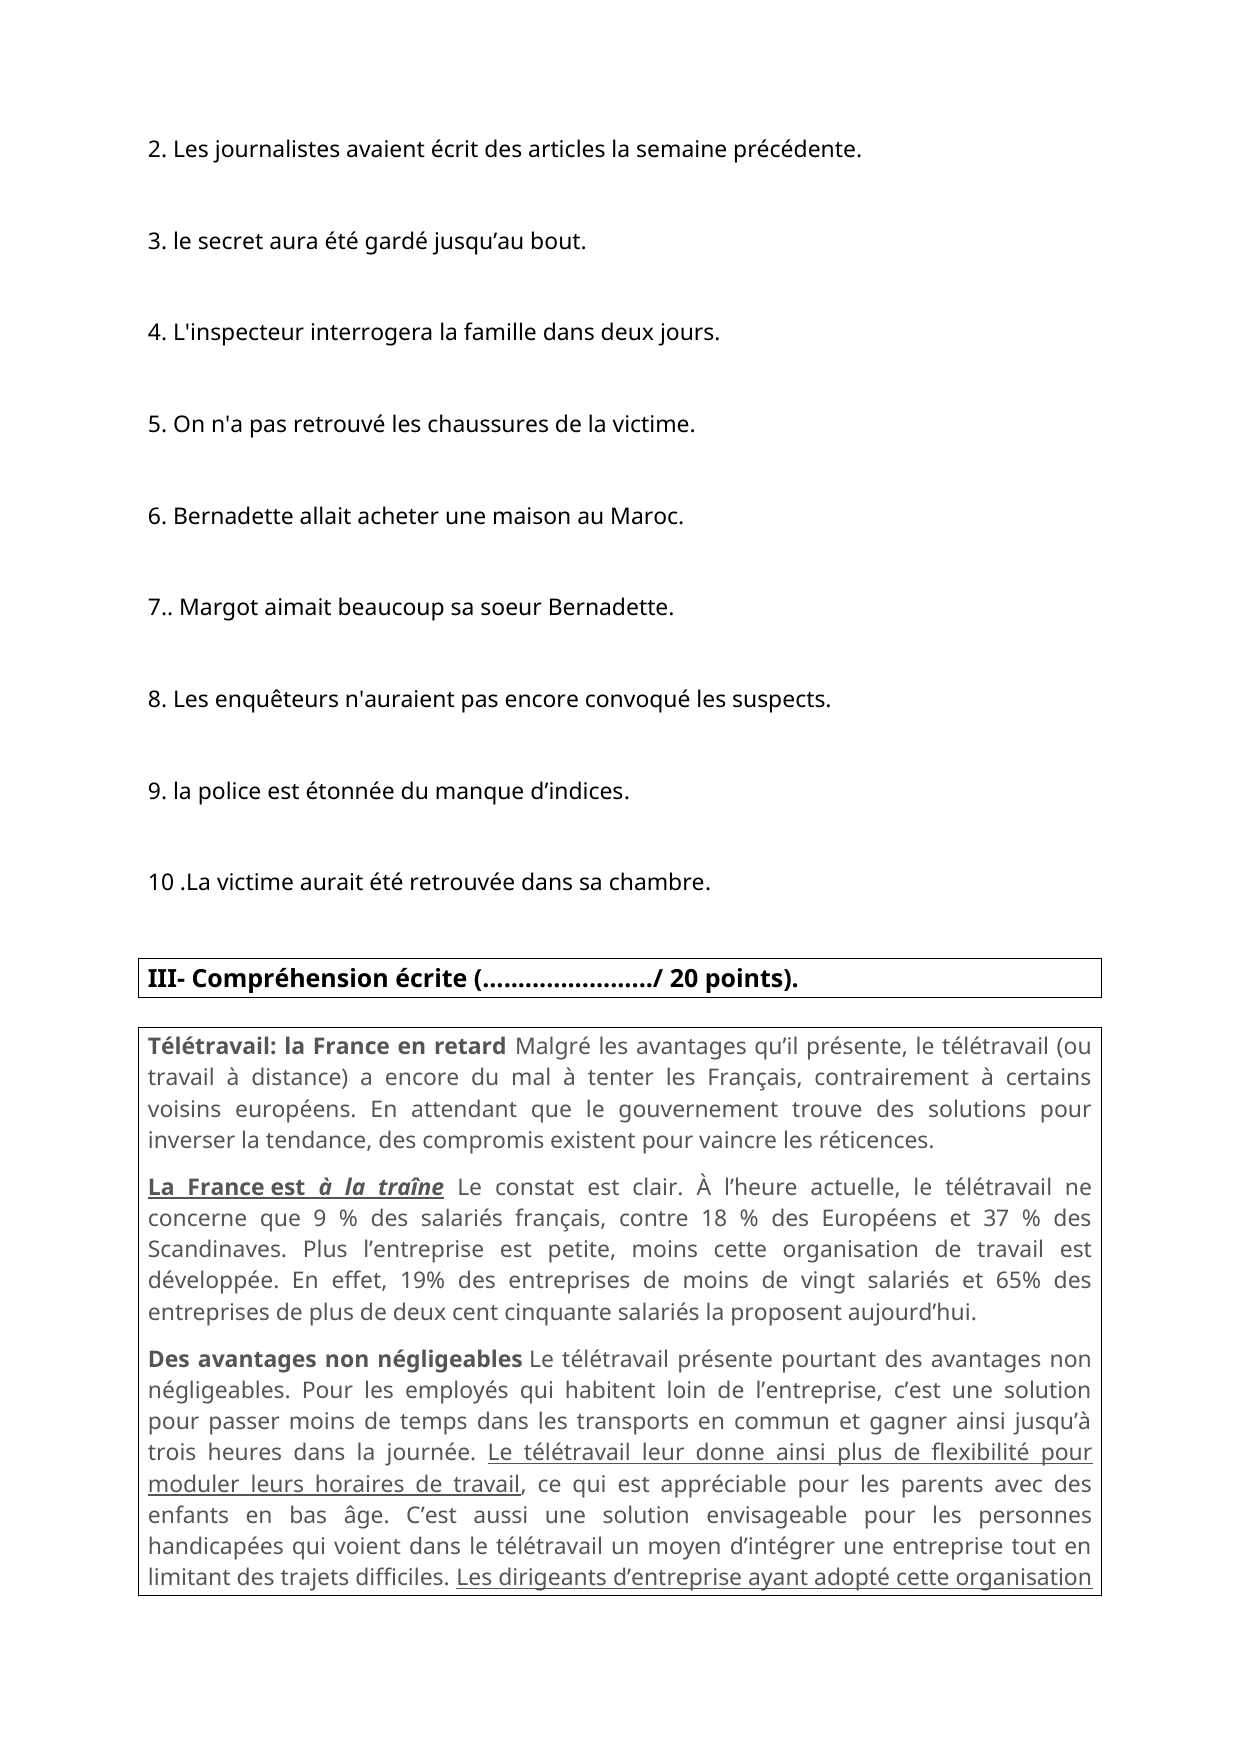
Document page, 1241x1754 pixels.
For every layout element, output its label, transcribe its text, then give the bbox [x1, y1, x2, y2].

text 3. le secret aura été gardé jusqu’au bout. [148, 224, 1093, 256]
text 6. Bernadette allait acheter une maison au Maroc. [148, 499, 1093, 531]
text 7.. Margot aimait beaucoup sa soeur Bernadette. [148, 591, 1093, 622]
text Télétravail: la France en retard Malgré les avantages qu’il présente, le télétravail (ou travail à distance) a encore du mal à tenter les Français, contrairement à certains voisins européens. En attendant que le gouvernement trouve des solutions pour inverser la tendance, des compromis existent pour vaincre les réticences. [139, 1028, 1101, 1155]
text 10 .La victime aurait été retrouvée dans sa chambre. [148, 866, 1093, 897]
text 4. L'inspecteur interrogera la famille dans deux jours. [148, 316, 1093, 347]
text III- Compréhension écrite (......................../ 20 points). [139, 959, 1101, 997]
text 5. On n'a pas retrouvé les chaussures de la victime. [148, 408, 1093, 439]
text 9. la police est étonnée du manque d’indices. [148, 774, 1093, 806]
text 8. Les enquêteurs n'auraient pas encore convoqué les suspects. [148, 683, 1093, 714]
text La France est à la traîne Le constat est clair. À l’heure actuelle, le télétravail ne concerne que 9 % des salariés français, contre 18 % des Européens et 37 % des Scandinaves. Plus l’entreprise est petite, moins cette organisation de travail est développée. En effet, 19% des entreprises de moins de vingt salariés et 65% des entreprises de plus de deux cent cinquante salariés la proposent aujourd’hui. [139, 1168, 1101, 1327]
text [139, 1339, 1101, 1595]
text 2. Les journalistes avaient écrit des articles la semaine précédente. [148, 133, 1093, 164]
